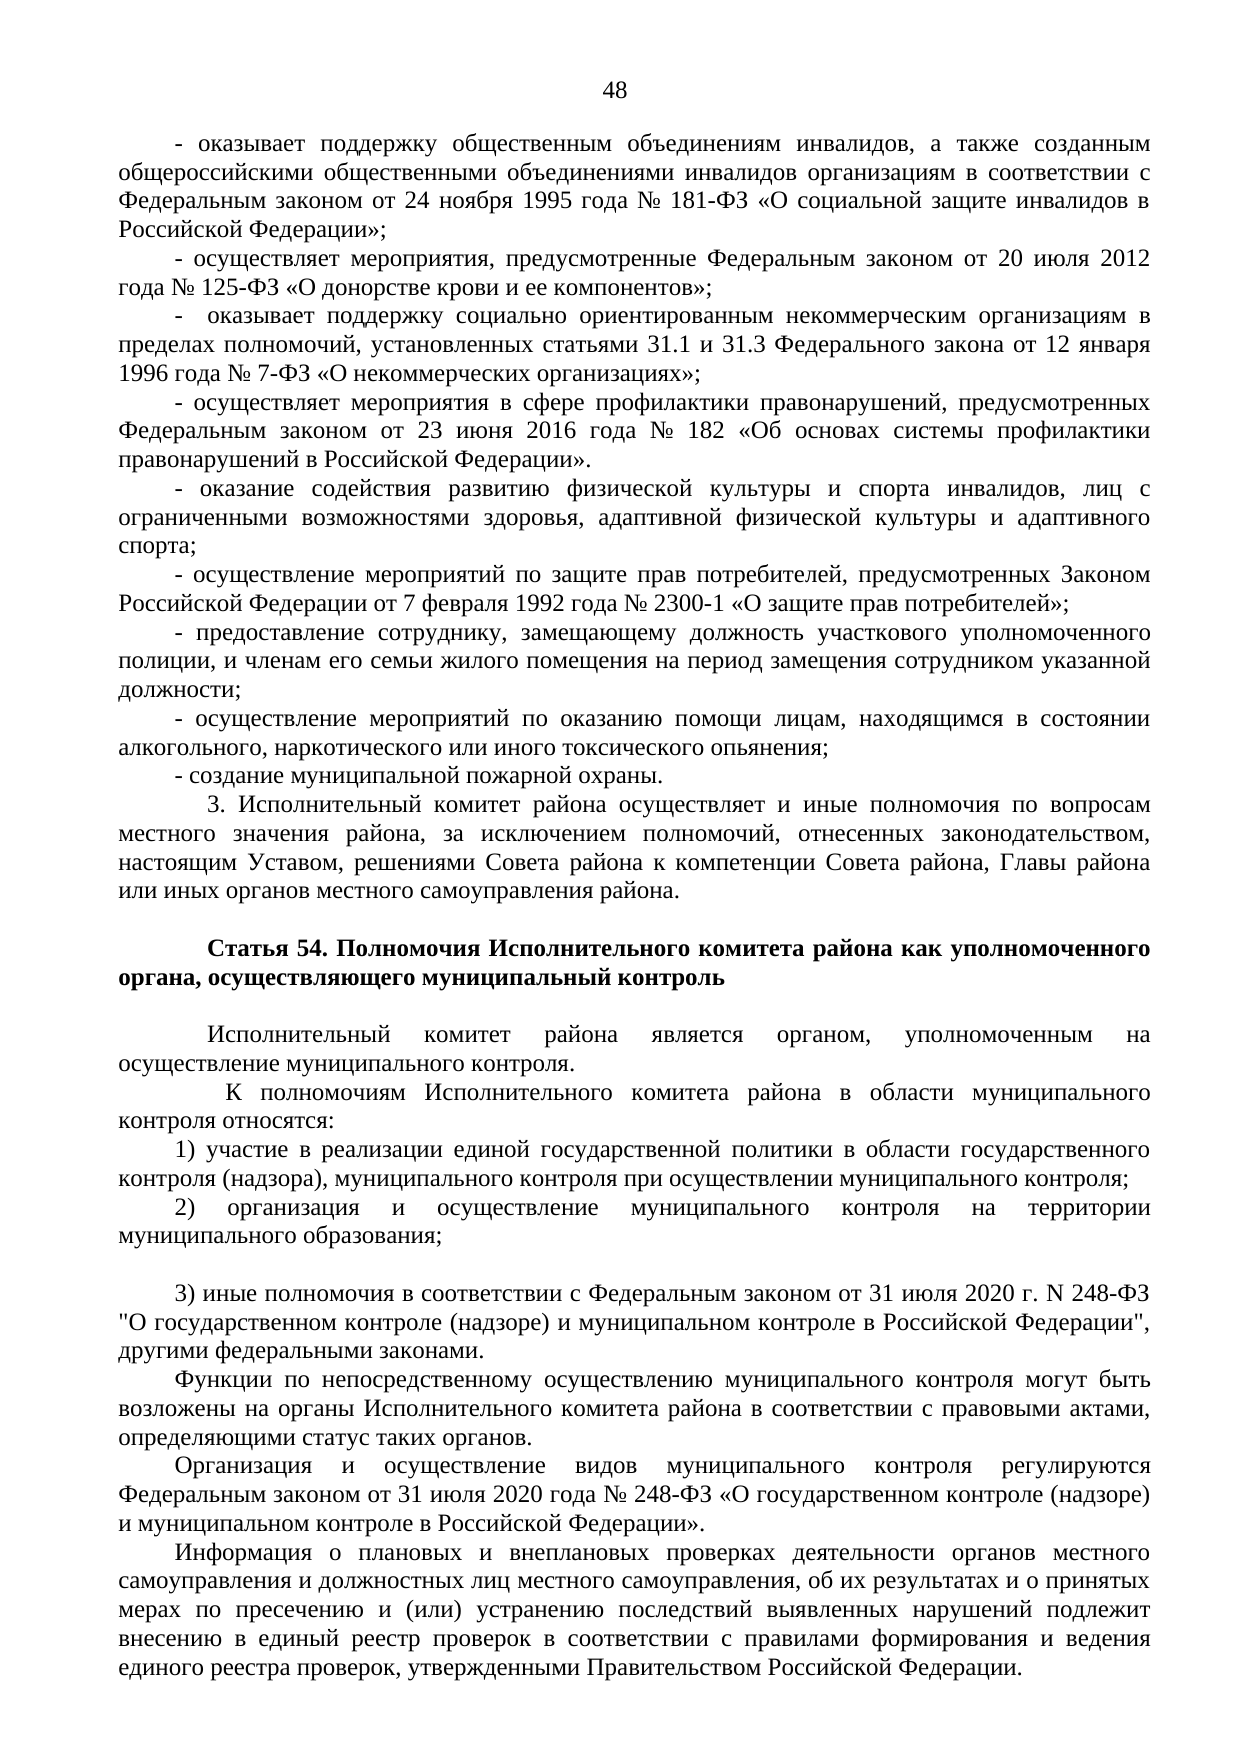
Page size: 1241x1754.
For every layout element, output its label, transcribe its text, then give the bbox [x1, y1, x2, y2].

text - оказывает поддержку социально ориентированным некоммерческим организациям в пределах полномочий, установленных статьями 31.1 и 31.3 Федерального закона от 12 января 1996 года № 7-ФЗ «О некоммерческих организациях»; [118, 300, 1152, 387]
text Функции по непосредственному осуществлению муниципального контроля могут быть возложены на органы Исполнительного комитета района в соответствии с правовыми актами, определяющими статус таких органов. [118, 1364, 1152, 1450]
text Информация о плановых и внеплановых проверках деятельности органов местного самоуправления и должностных лиц местного самоуправления, об их результатах и о принятых мерах по пресечению и (или) устранению последствий выявленных нарушений подлежит внесению в единый реестр проверок в соответствии с правилами формирования и ведения единого реестра проверок, утвержденными Правительством Российской Федерации. [118, 1537, 1152, 1680]
text - создание муниципальной пожарной охраны. [118, 760, 1152, 789]
text Организация и осуществление видов муниципального контроля регулируются Федеральным законом от 31 июля 2020 года № 248-ФЗ «О государственном контроле (надзоре) и муниципальном контроле в Российской Федерации». [118, 1450, 1152, 1537]
text 1) участие в реализации единой государственной политики в области государственного контроля (надзора), муниципального контроля при осуществлении муниципального контроля; [118, 1134, 1152, 1192]
text - оказывает поддержку общественным объединениям инвалидов, а также созданным общероссийскими общественными объединениями инвалидов организациям в соответствии с Федеральным законом от 24 ноября 1995 года № 181-ФЗ «О социальной защите инвалидов в Российской Федерации»; [118, 128, 1152, 243]
text - предоставление сотруднику, замещающему должность участкового уполномоченного полиции, и членам его семьи жилого помещения на период замещения сотрудником указанной должности; [118, 617, 1152, 703]
text Исполнительный комитет района является органом, уполномоченным на осуществление муниципального контроля. [118, 1019, 1152, 1077]
text - оказание содействия развитию физической культуры и спорта инвалидов, лиц с ограниченными возможностями здоровья, адаптивной физической культуры и адаптивного спорта; [118, 473, 1152, 559]
text - осуществляет мероприятия в сфере профилактики правонарушений, предусмотренных Федеральным законом от 23 июня 2016 года № 182 «Об основах системы профилактики правонарушений в Российской Федерации». [118, 387, 1152, 473]
text 3. Исполнительный комитет района осуществляет и иные полномочия по вопросам местного значения района, за исключением полномочий, отнесенных законодательством, настоящим Уставом, решениями Совета района к компетенции Совета района, Главы района или иных органов местного самоуправления района. [118, 789, 1152, 904]
text К полномочиям Исполнительного комитета района в области муниципального контроля относятся: [118, 1077, 1152, 1134]
text Статья 54. Полномочия Исполнительного комитета района как уполномоченного органа, осуществляющего муниципальный контроль [118, 933, 1152, 990]
text - осуществление мероприятий по защите прав потребителей, предусмотренных Законом Российской Федерации от 7 февраля 1992 года № 2300-1 «О защите прав потребителей»; [118, 559, 1152, 617]
text 2) организация и осуществление муниципального контроля на территории муниципального образования; [118, 1192, 1152, 1249]
text - осуществление мероприятий по оказанию помощи лицам, находящимся в состоянии алкогольного, наркотического или иного токсического опьянения; [118, 703, 1152, 760]
text 3) иные полномочия в соответствии с Федеральным законом от 31 июля 2020 г. N 248-ФЗ "О государственном контроле (надзоре) и муниципальном контроле в Российской Федерации", другими федеральными законами. [118, 1278, 1152, 1364]
text - осуществляет мероприятия, предусмотренные Федеральным законом от 20 июля 2012 года № 125-ФЗ «О донорстве крови и ее компонентов»; [118, 243, 1152, 300]
